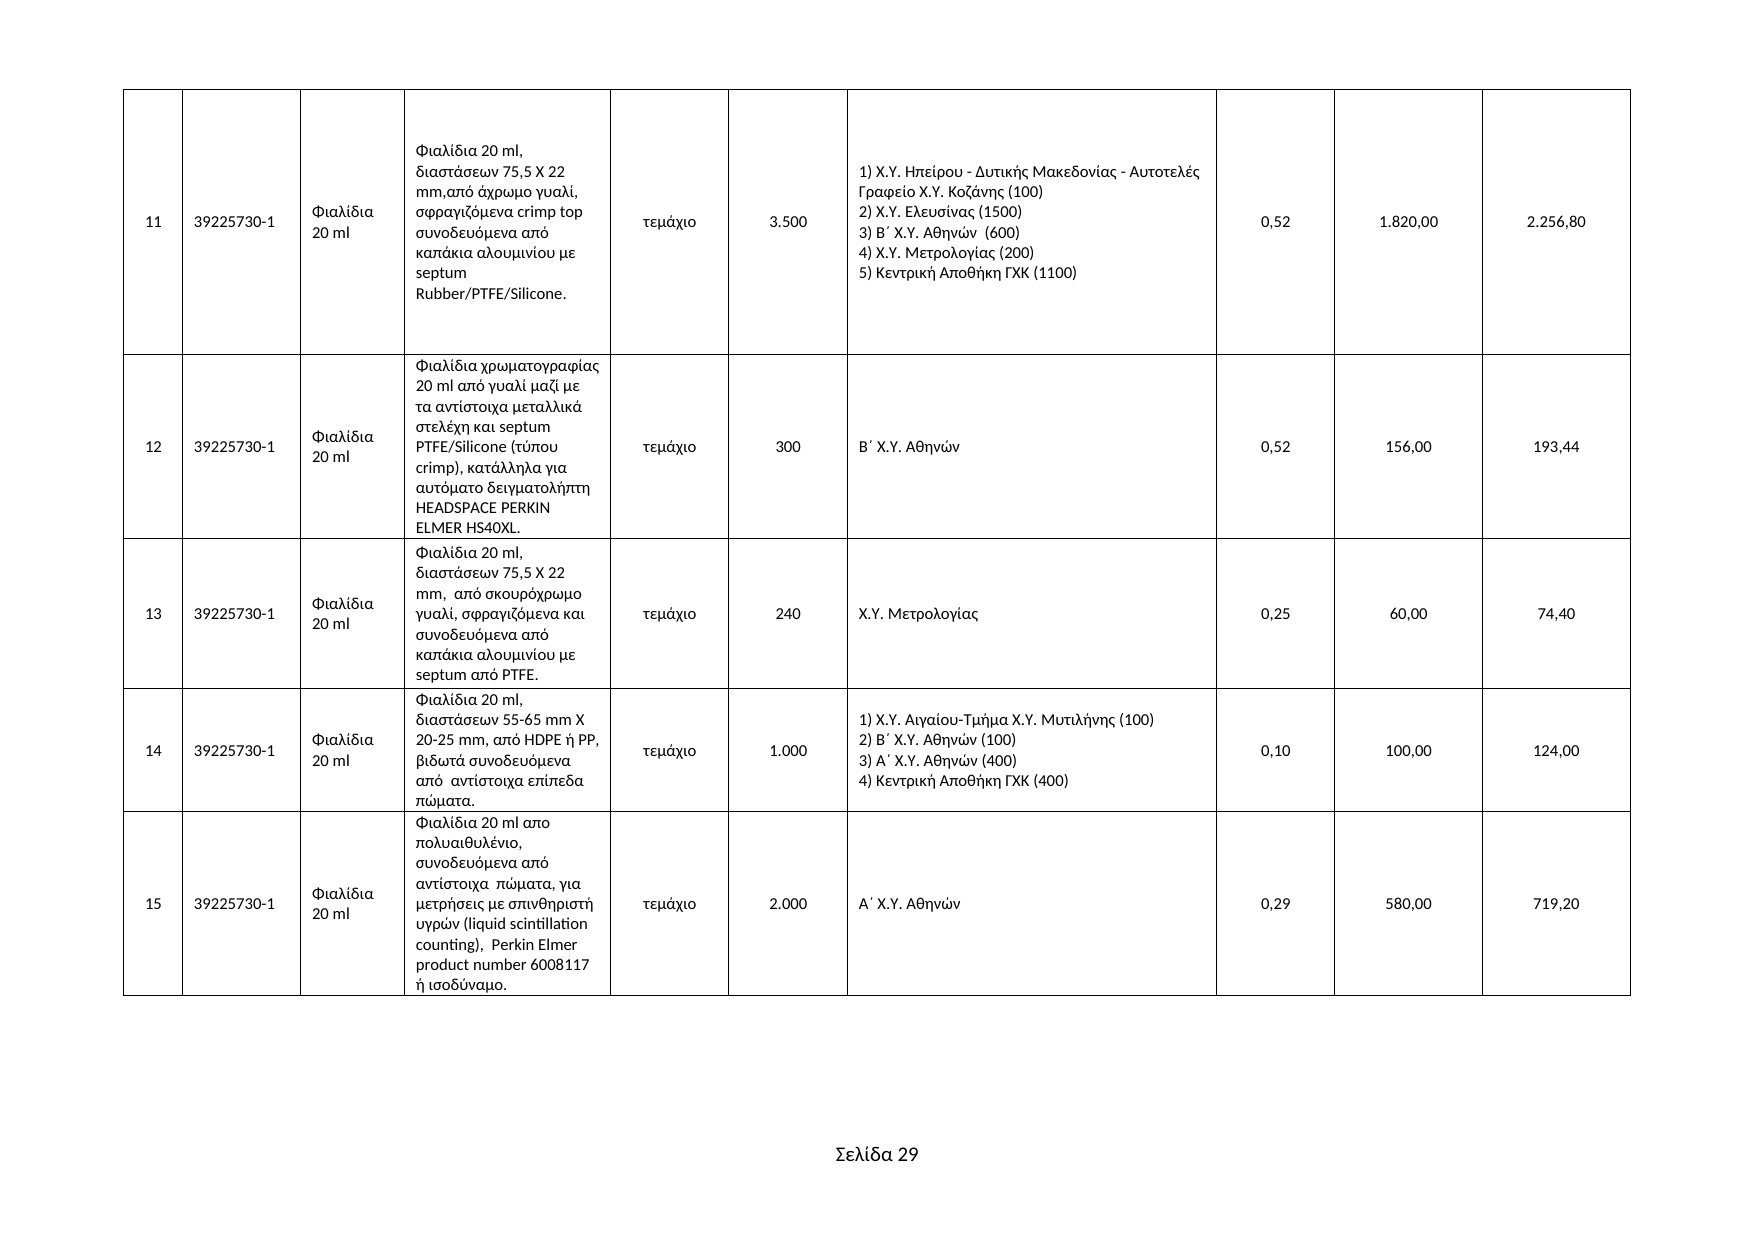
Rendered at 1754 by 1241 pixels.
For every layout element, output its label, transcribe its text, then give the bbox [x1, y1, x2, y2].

table_cell Φιαλίδια 20 ml [301, 689, 404, 811]
table_cell 12 [124, 355, 182, 538]
table_cell 39225730-1 [183, 90, 300, 354]
table_cell 156,00 [1335, 355, 1482, 538]
table_cell τεμάχιο [611, 90, 728, 354]
table_cell 100,00 [1335, 689, 1482, 811]
table_cell Α΄ Χ.Υ. Αθηνών [848, 812, 1216, 995]
table_cell 39225730-1 [183, 355, 300, 538]
table_cell Φιαλίδια χρωματογραφίας 20 ml από γυαλί μαζί με τα αντίστοιχα μεταλλικά στελέχη και septum PTFE/Silicone (τύπου crimp), κατάλληλα για αυτόματο δειγματολήπτη HEADSPACE PERKIN ELMER HS40XL. [405, 355, 610, 538]
table_cell Φιαλίδια 20 ml απο πολυαιθυλένιο, συνοδευόμενα από αντίστοιχα πώματα, για μετρήσεις με σπινθηριστή υγρών (liquid scintillation counting), Perkin Elmer product number 6008117 ή ισοδύναμο. [405, 812, 610, 995]
table_cell 124,00 [1483, 689, 1630, 811]
table_cell 0,52 [1217, 355, 1334, 538]
table_cell 13 [124, 539, 182, 688]
table_cell 0,29 [1217, 812, 1334, 995]
table_cell Φιαλίδια 20 ml [301, 355, 404, 538]
table_cell 1.000 [729, 689, 847, 811]
table_cell Φιαλίδια 20 ml [301, 539, 404, 688]
table_cell 2.000 [729, 812, 847, 995]
table_cell Φιαλίδια 20 ml, διαστάσεων 55-65 mm Χ 20-25 mm, από HDPE ή PP, βιδωτά συνοδευόμενα από αντίστοιχα επίπεδα πώματα. [405, 689, 610, 811]
table_cell 193,44 [1483, 355, 1630, 538]
table_cell Φιαλίδια 20 ml, διαστάσεων 75,5 Χ 22 mm, από σκουρόχρωμο γυαλί, σφραγιζόμενα και συνοδευόμενα από καπάκια αλουμινίου με septum από PTFE. [405, 539, 610, 688]
table_cell 580,00 [1335, 812, 1482, 995]
table_cell 1) Χ.Υ. Αιγαίου-Τμήμα Χ.Υ. Μυτιλήνης (100) 2) Β΄ Χ.Υ. Αθηνών (100) 3) Α΄ Χ.Υ. Αθηνών (400) 4) Κεντρική Αποθήκη ΓΧΚ (400) [848, 689, 1216, 811]
table_cell 240 [729, 539, 847, 688]
table_cell Χ.Υ. Μετρολογίας [848, 539, 1216, 688]
table_cell 39225730-1 [183, 812, 300, 995]
table_cell 74,40 [1483, 539, 1630, 688]
table_cell 39225730-1 [183, 689, 300, 811]
table_cell 300 [729, 355, 847, 538]
table_cell 15 [124, 812, 182, 995]
table_cell Φιαλίδια 20 ml [301, 812, 404, 995]
table_cell 1.820,00 [1335, 90, 1482, 354]
table_cell 11 [124, 90, 182, 354]
table_cell 60,00 [1335, 539, 1482, 688]
table_cell 719,20 [1483, 812, 1630, 995]
table_cell Β΄ Χ.Υ. Αθηνών [848, 355, 1216, 538]
table_cell τεμάχιο [611, 812, 728, 995]
table_cell 0,52 [1217, 90, 1334, 354]
table_cell 3.500 [729, 90, 847, 354]
table_cell τεμάχιο [611, 539, 728, 688]
table_cell 1) Χ.Υ. Ηπείρου - Δυτικής Μακεδονίας - Αυτοτελές Γραφείο Χ.Υ. Κοζάνης (100) 2) Χ.Υ. Ελευσίνας (1500) 3) Β΄ Χ.Υ. Αθηνών (600) 4) Χ.Υ. Μετρολογίας (200) 5) Κεντρική Αποθήκη ΓΧΚ (1100) [848, 90, 1216, 354]
table_cell 39225730-1 [183, 539, 300, 688]
table_cell τεμάχιο [611, 689, 728, 811]
table_cell 14 [124, 689, 182, 811]
table_cell Φιαλίδια 20 ml, διαστάσεων 75,5 Χ 22 mm,από άχρωμο γυαλί, σφραγιζόμενα crimp top συνοδευόμενα από καπάκια αλουμινίου με septum Rubber/PTFE/Silicone. [405, 90, 610, 354]
table_cell τεμάχιο [611, 355, 728, 538]
table_cell 2.256,80 [1483, 90, 1630, 354]
table_cell Φιαλίδια 20 ml [301, 90, 404, 354]
table_cell 0,10 [1217, 689, 1334, 811]
table_cell 0,25 [1217, 539, 1334, 688]
